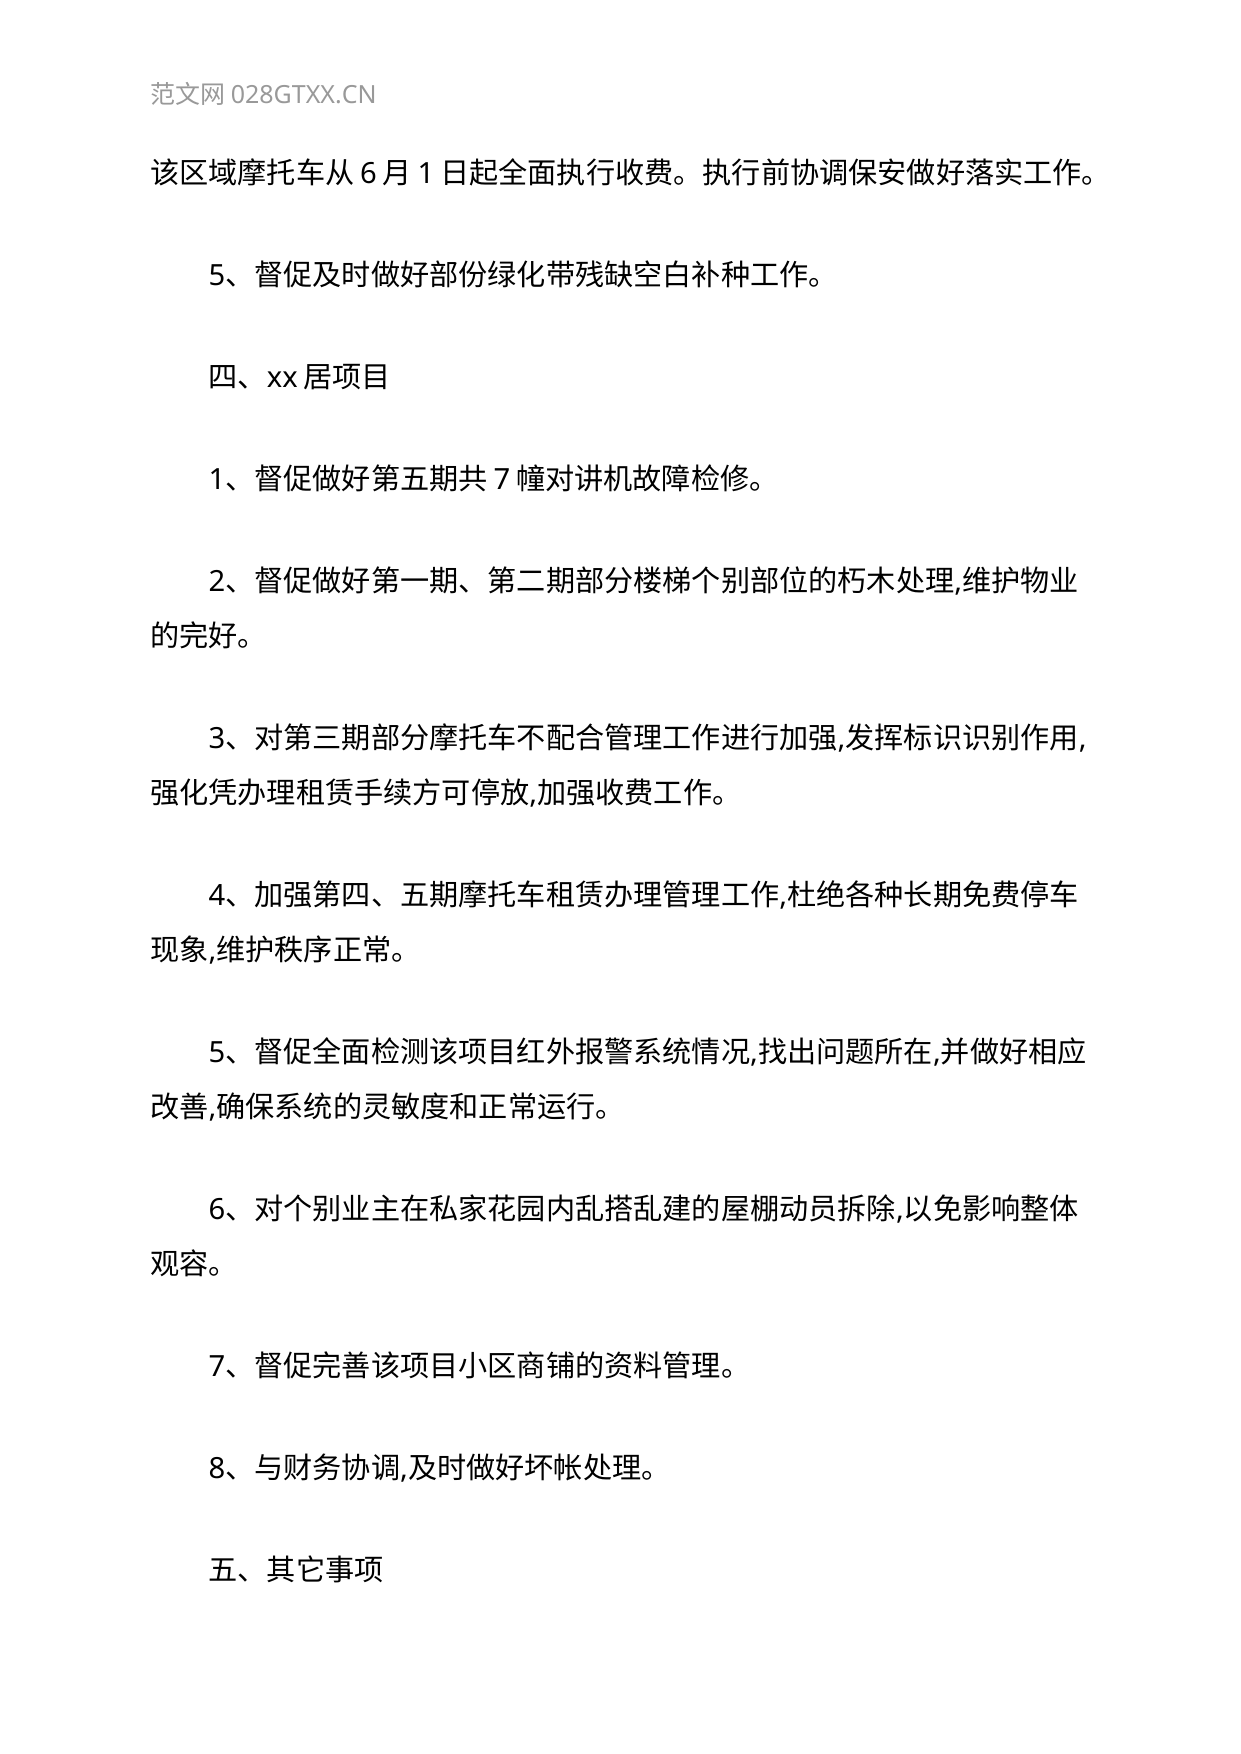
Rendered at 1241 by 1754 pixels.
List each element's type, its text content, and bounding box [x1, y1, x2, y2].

text 6、对个别业主在私家花园内乱搭乱建的屋棚动员拆除,以免影响整体观容。 [150, 1186, 1090, 1283]
text 五、其它事项 [150, 1546, 1090, 1589]
text 2、督促做好第一期、第二期部分楼梯个别部位的朽木处理,维护物业的完好。 [150, 558, 1090, 655]
text 1、督促做好第五期共7幢对讲机故障检修。 [150, 456, 1090, 498]
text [150, 150, 1090, 192]
text 5、督促及时做好部份绿化带残缺空白补种工作。 [150, 252, 1090, 294]
text 3、对第三期部分摩托车不配合管理工作进行加强,发挥标识识别作用,强化凭办理租赁手续方可停放,加强收费工作。 [150, 715, 1090, 812]
text 8、与财务协调,及时做好坏帐处理。 [150, 1444, 1090, 1487]
text 4、加强第四、五期摩托车租赁办理管理工作,杜绝各种长期免费停车现象,维护秩序正常。 [150, 872, 1090, 969]
text 5、督促全面检测该项目红外报警系统情况,找出问题所在,并做好相应改善,确保系统的灵敏度和正常运行。 [150, 1029, 1090, 1126]
text 7、督促完善该项目小区商铺的资料管理。 [150, 1342, 1090, 1385]
text 四、xx居项目 [150, 354, 1090, 396]
